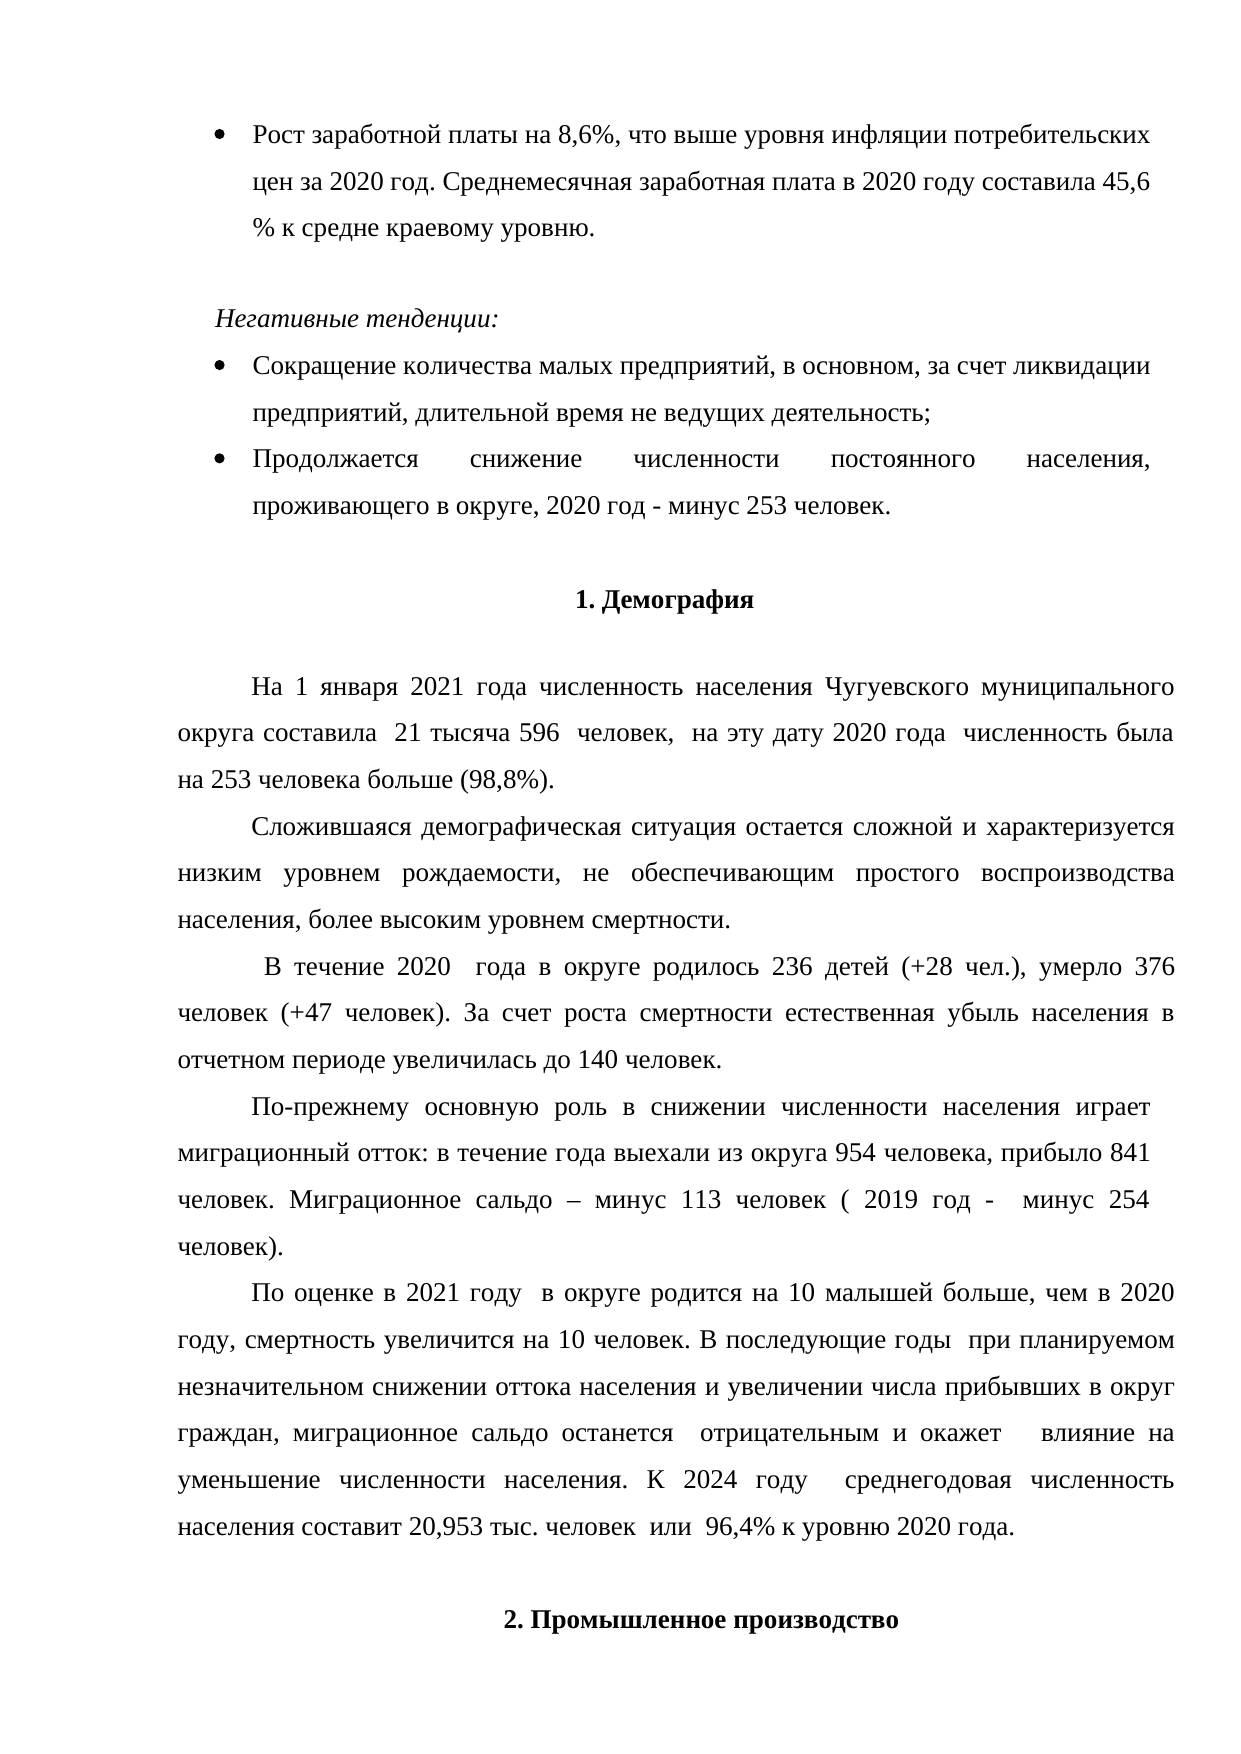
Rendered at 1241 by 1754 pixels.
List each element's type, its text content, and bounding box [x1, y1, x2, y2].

list Рост заработной платы на 8,6%, что выше уровня инфляции потребительских цен за 2020 год. Среднемесячная заработная плата в 2020 году составила 45,6 % к средне краевому уровню. [215, 118, 1152, 243]
text По оценке в 2021 году в округе родится на 10 малышей больше, чем в 2020 году, смертность увеличится на 10 человек. В последующие годы при планируемом незначительном снижении оттока населения и увеличении числа прибывших в округ граждан, миграционное сальдо останется отрицательным и окажет влияние на уменьшение численности населения. К 2024 году среднегодовая численность населения составит 20,953 тыс. человек или 96,4% к уровню 2020 года. [177, 1276, 1176, 1541]
list Сокращение количества малых предприятий, в основном, за счет ликвидации предприятий, длительной время не ведущих деятельность; [215, 349, 1152, 427]
text Негативные тенденции: [215, 302, 1152, 334]
list Продолжается снижение численности постоянного населения, проживающего в округе, 2020 год - минус 253 человек. [215, 443, 1152, 521]
text В течение 2020 года в округе родилось 236 детей (+28 чел.), умерло 376 человек (+47 человек). За счет роста смертности естественная убыль населения в отчетном периоде увеличилась до 140 человек. [177, 950, 1176, 1074]
text На 1 января 2021 года численность населения Чугуевского муниципального округа составила 21 тысяча 596 человек, на эту дату 2020 года численность была на 253 человека больше (98,8%). [177, 670, 1176, 794]
subtitle По-прежнему основную роль в снижении численности населения играет миграционный отток: в течение года выехали из округа 954 человека, прибыло 841 человек. Миграционное сальдо – минус 113 человек ( 2019 год - минус 254 человек). [177, 1090, 1152, 1261]
text Сложившаяся демографическая ситуация остается сложной и характеризуется низким уровнем рождаемости, не обеспечивающим простого воспроизводства населения, более высоким уровнем смертности. [177, 810, 1176, 934]
text 1. Демография [177, 583, 1152, 614]
text 2. Промышленное производство [251, 1603, 1152, 1634]
